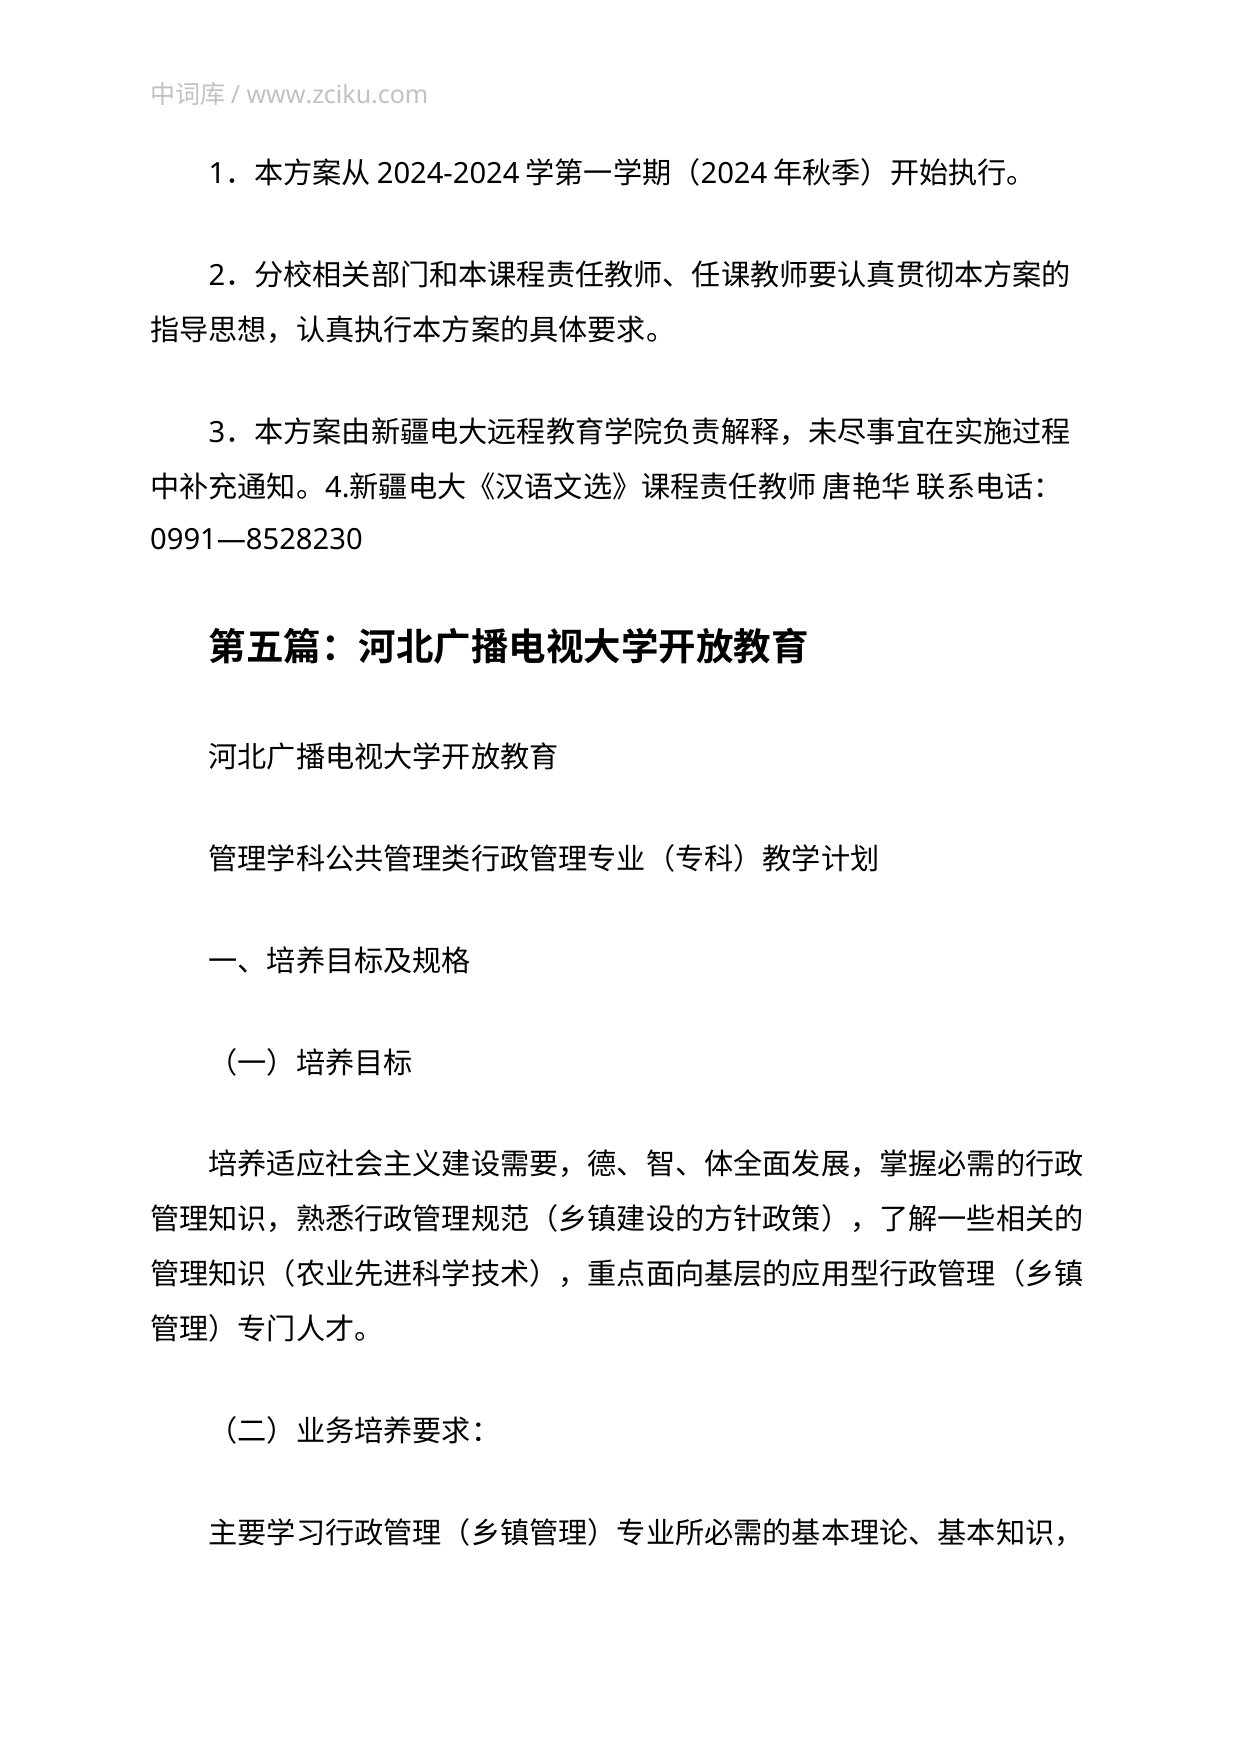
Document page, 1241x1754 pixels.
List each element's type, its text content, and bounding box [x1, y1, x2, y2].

text 3．本方案由新疆电大远程教育学院负责解释，未尽事宜在实施过程中补充通知。4.新疆电大《汉语文选》课程责任教师 唐艳华 联系电话：0991—8528230 [150, 409, 1090, 558]
text 第五篇：河北广播电视大学开放教育 [150, 616, 1090, 671]
text 2．分校相关部门和本课程责任教师、任课教师要认真贯彻本方案的指导思想，认真执行本方案的具体要求。 [150, 252, 1090, 349]
text （二）业务培养要求： [150, 1407, 1090, 1450]
text 1．本方案从2024-2024学第一学期（2024年秋季）开始执行。 [150, 150, 1090, 192]
text （一）培养目标 [150, 1039, 1090, 1081]
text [150, 1509, 1090, 1551]
text 一、培养目标及规格 [150, 937, 1090, 980]
text 河北广播电视大学开放教育 [150, 734, 1090, 776]
text 管理学科公共管理类行政管理专业（专科）教学计划 [150, 836, 1090, 878]
text 培养适应社会主义建设需要，德、智、体全面发展，掌握必需的行政管理知识，熟悉行政管理规范（乡镇建设的方针政策），了解一些相关的管理知识（农业先进科学技术），重点面向基层的应用型行政管理（乡镇管理）专门人才。 [150, 1141, 1090, 1348]
